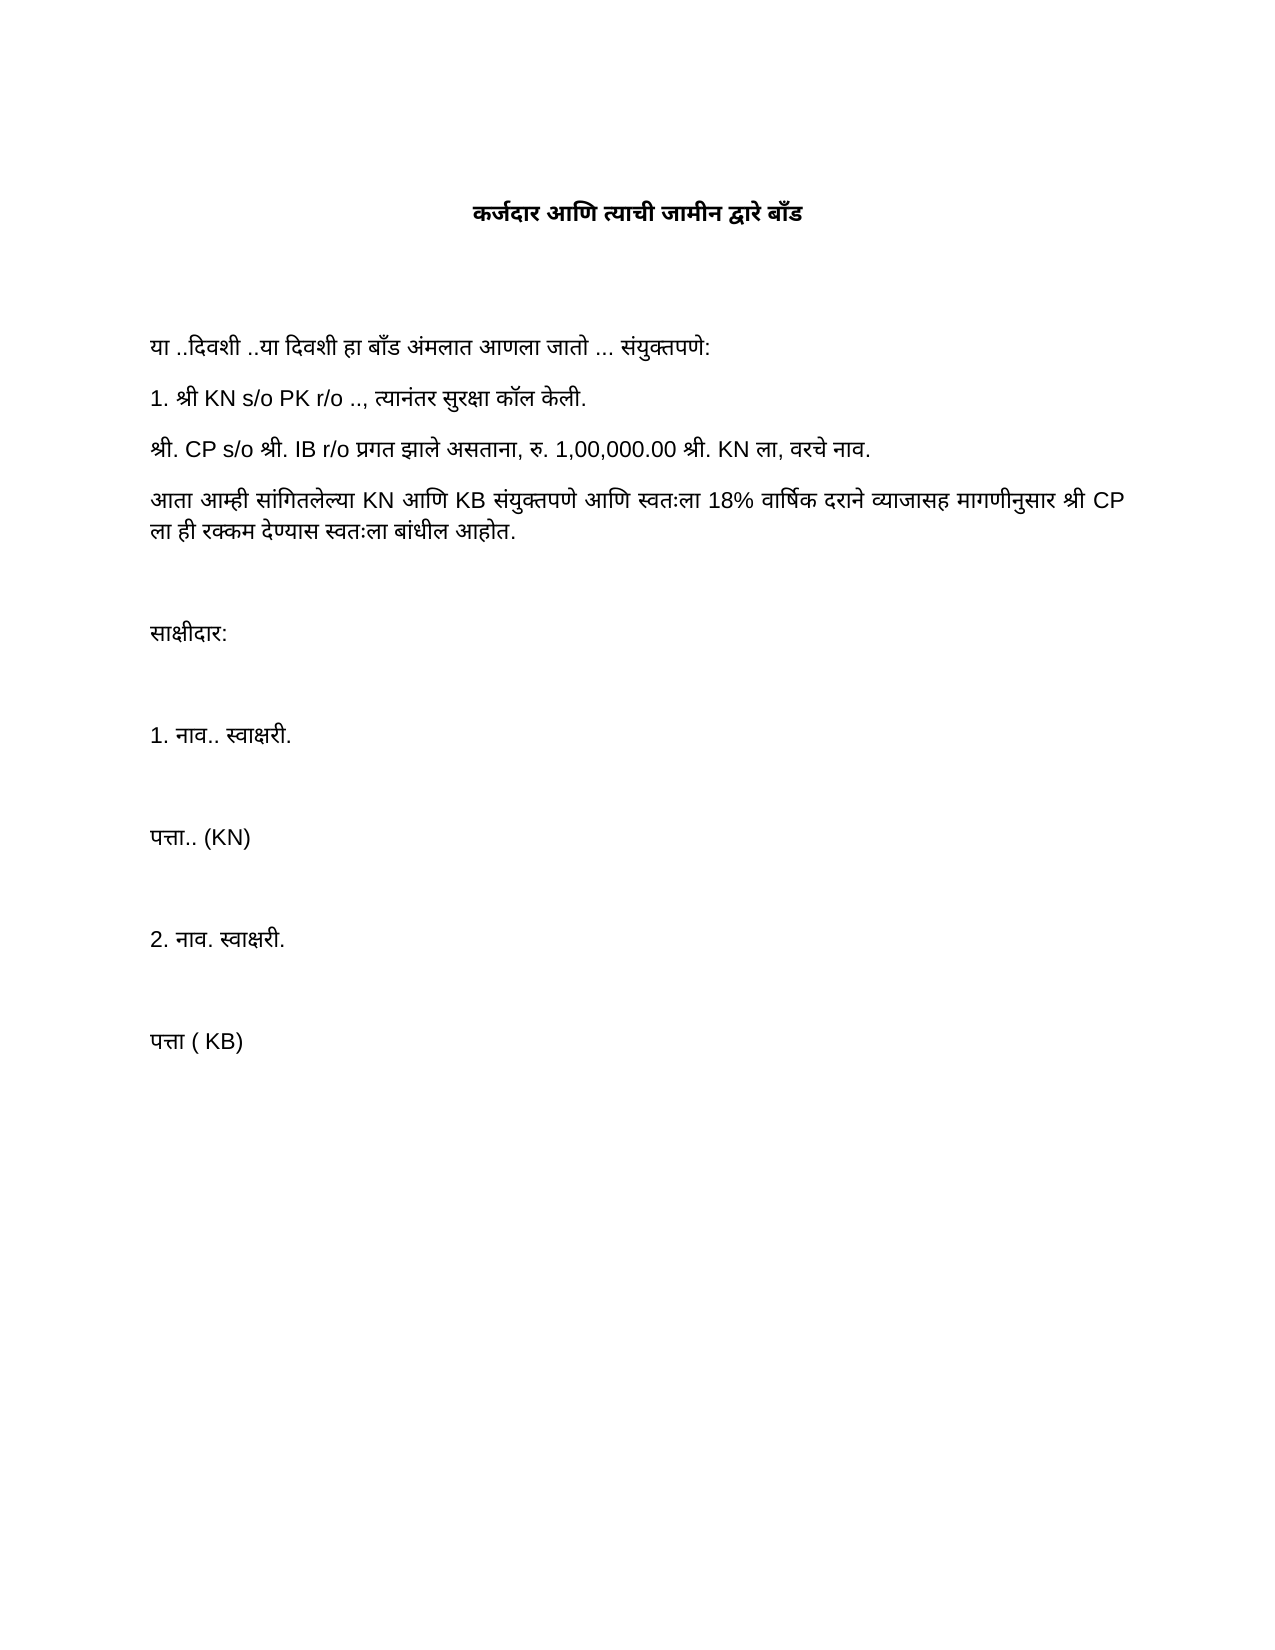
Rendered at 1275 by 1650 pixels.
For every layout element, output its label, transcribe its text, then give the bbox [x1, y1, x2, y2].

subtitle कर्जदार आणि त्याची जामीन द्वारे बाँड [150, 200, 1125, 226]
text पत्ता.. (KN) [150, 824, 1125, 850]
text या ..दिवशी ..या दिवशी हा बाँड अंमलात आणला जातो ... संयुक्तपणे: [647, 334, 1125, 361]
text आता आम्ही सांगितलेल्या KN आणि KB संयुक्तपणे आणि स्वतःला 18% वार्षिक दराने व्याजासह मागणीनुसार श्री CP ला ही रक्कम देण्यास स्वतःला बांधील आहोत. [150, 487, 1125, 544]
text साक्षीदार: [150, 620, 1125, 646]
text 1. श्री KN s/o PK r/o .., त्यानंतर सुरक्षा कॉल केली. [150, 385, 1125, 412]
text पत्ता ( KB) [150, 1028, 1125, 1054]
text 2. नाव. स्वाक्षरी. [150, 926, 1125, 952]
text या ..दिवशी ..या दिवशी हा बाँड अंमलात आणला जातो ... संयुक्तपणे: [150, 334, 700, 361]
text 1. नाव.. स्वाक्षरी. [150, 722, 1125, 748]
text श्री. CP s/o श्री. IB r/o प्रगत झाले असताना, रु. 1,00,000.00 श्री. KN ला, वरचे नाव. [150, 436, 1125, 463]
